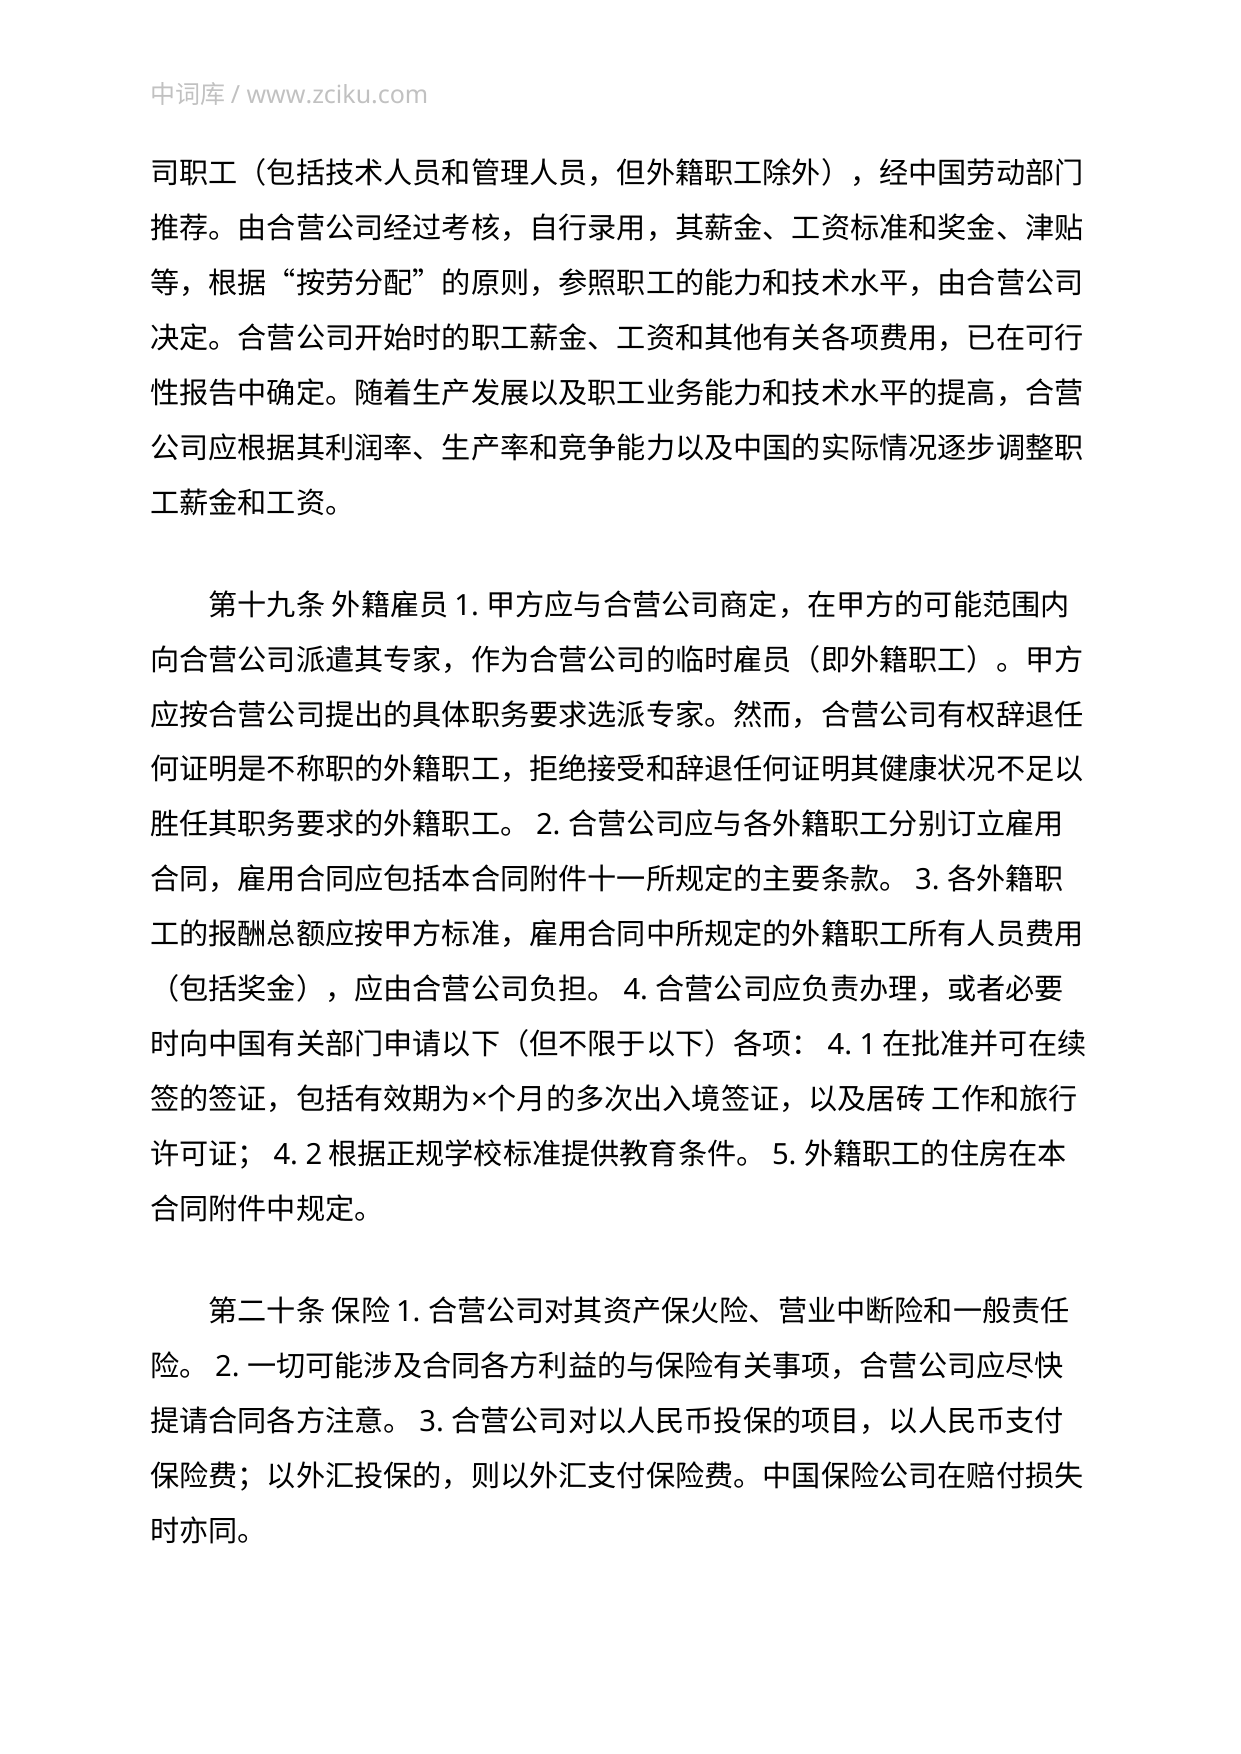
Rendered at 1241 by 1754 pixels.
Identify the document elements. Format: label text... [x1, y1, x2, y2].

text 第十九条 外籍雇员1. 甲方应与合营公司商定，在甲方的可能范围内向合营公司派遣其专家，作为合营公司的临时雇员（即外籍职工）。甲方应按合营公司提出的具体职务要求选派专家。然而，合营公司有权辞退任何证明是不称职的外籍职工，拒绝接受和辞退任何证明其健康状况不足以胜任其职务要求的外籍职工。 2. 合营公司应与各外籍职工分别订立雇用合同，雇用合同应包括本合同附件十一所规定的主要条款。 3. 各外籍职工的报酬总额应按甲方标准，雇用合同中所规定的外籍职工所有人员费用（包括奖金），应由合营公司负担。 4. 合营公司应负责办理，或者必要时向中国有关部门申请以下（但不限于以下）各项： 4. 1在批准并可在续签的签证，包括有效期为×个月的多次出入境签证，以及居砖 工作和旅行许可证； 4. 2根据正规学校标准提供教育条件。 5. 外籍职工的住房在本合同附件中规定。 [150, 581, 1090, 1228]
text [150, 150, 1090, 522]
text 第二十条 保险1. 合营公司对其资产保火险、营业中断险和一般责任险。 2. 一切可能涉及合同各方利益的与保险有关事项，合营公司应尽快提请合同各方注意。 3. 合营公司对以人民币投保的项目，以人民币支付保险费；以外汇投保的，则以外汇支付保险费。中国保险公司在赔付损失时亦同。 [150, 1287, 1090, 1550]
